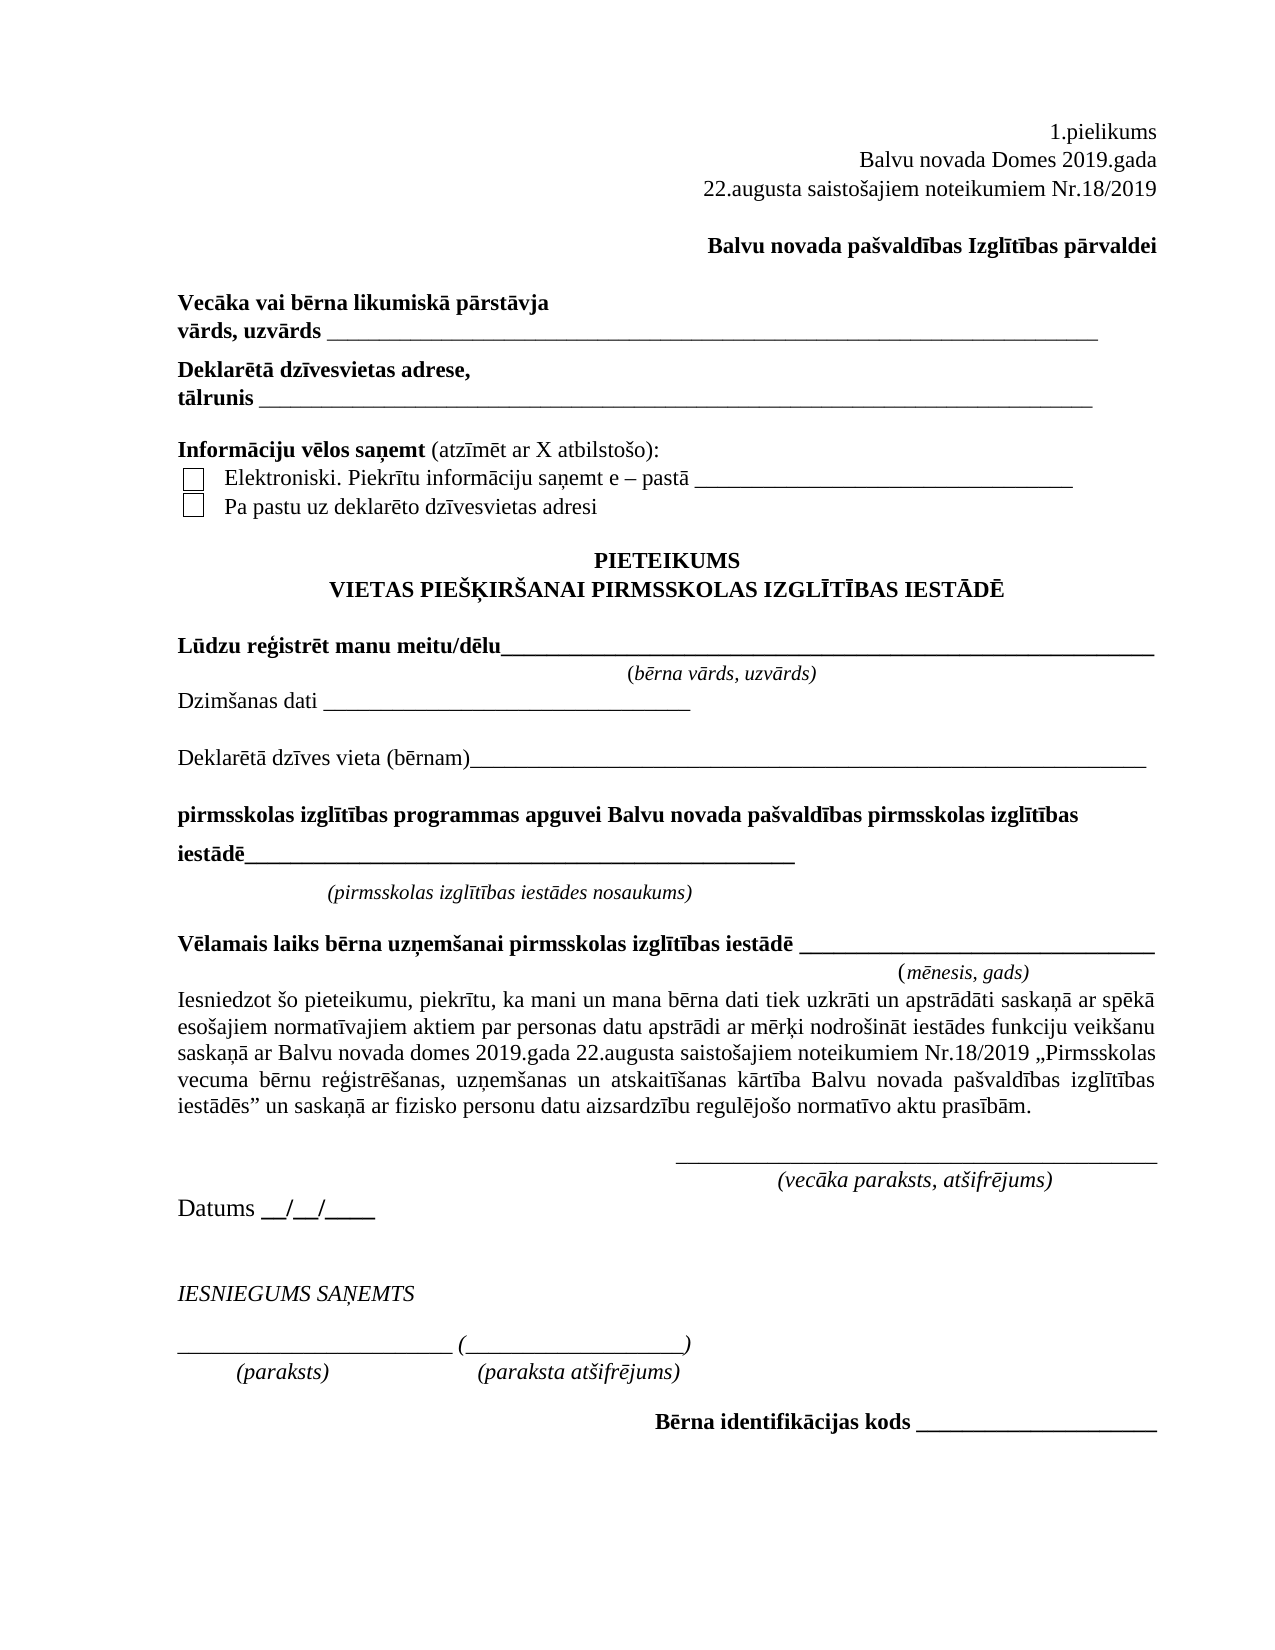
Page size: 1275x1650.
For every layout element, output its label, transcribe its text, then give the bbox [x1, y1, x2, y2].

text (pirmsskolas izglītības iestādes nosaukums) [327, 880, 1157, 904]
text Lūdzu reģistrēt manu meitu/dēlu_________________________________________________________ [177, 633, 1157, 659]
text Elektroniski. Piekrītu informāciju saņemt e – pastā _________________________________ [177, 464, 1157, 491]
text Deklarētā dzīvesvietas adrese, [177, 356, 1157, 382]
text ________________________ (___________________) [118, 1330, 1157, 1356]
text PIETEIKUMS [177, 547, 1157, 574]
text __________________________________________ [177, 1140, 1157, 1166]
text Iesniedzot šo pieteikumu, piekrītu, ka mani un mana bērna dati tiek uzkrāti un apstrādāti saskaņā ar spēkā esošajiem normatīvajiem aktiem par personas datu apstrādi ar mērķi nodrošināt iestādes funkciju veikšanu saskaņā ar Balvu novada domes 2019.gada 22.augusta saistošajiem noteikumiem Nr.18/2019 „Pirmsskolas vecuma bērnu reģistrēšanas, uzņemšanas un atskaitīšanas kārtība Balvu novada pašvaldības izglītības iestādēs” un saskaņā ar fizisko personu datu aizsardzību regulējošo normatīvo aktu prasībām. [177, 987, 1157, 1118]
text Balvu novada pašvaldības Izglītības pārvaldei [177, 232, 1157, 258]
text (vecāka paraksts, atšifrējums) [777, 1166, 1157, 1193]
text Vecāka vai bērna likumiskā pārstāvja [177, 289, 1157, 315]
text Datums __/__/____ [177, 1193, 1157, 1221]
text pirmsskolas izglītības programmas apguvei Balvu novada pašvaldības pirmsskolas izglītības iestādē________________________________________________ [177, 801, 1157, 867]
text IESNIEGUMS SAŅEMTS [177, 1280, 1157, 1306]
text Dzimšanas dati ________________________________ [177, 687, 1157, 713]
text tālrunis ________________________________________________________________________________ [177, 384, 1157, 411]
text Deklarētā dzīves vieta (bērnam)___________________________________________________________ [177, 744, 1157, 770]
text Vēlamais laiks bērna uzņemšanai pirmsskolas izglītības iestādē _______________________________ [177, 930, 1157, 956]
text 22.augusta saistošajiem noteikumiem Nr.18/2019 [177, 175, 1157, 201]
text VIETAS PIEŠĶIRŠANAI PIRMSSKOLAS IZGLĪTĪBAS IESTĀDĒ [177, 576, 1157, 602]
text 1.pielikums [177, 118, 1157, 144]
text (bērna vārds, uzvārds) [177, 661, 1157, 685]
text Pa pastu uz deklarēto dzīvesvietas adresi [177, 493, 1157, 519]
text Informāciju vēlos saņemt (atzīmēt ar X atbilstošo): [177, 436, 1157, 462]
text Balvu novada Domes 2019.gada [177, 147, 1157, 173]
text (paraksts) (paraksta atšifrējums) [177, 1358, 1157, 1385]
text (mēnesis, gads) [177, 958, 1157, 984]
text vārds, uzvārds __________________________________________________________________________ [177, 317, 1157, 343]
text Bērna identifikācijas kods _____________________ [177, 1408, 1157, 1435]
